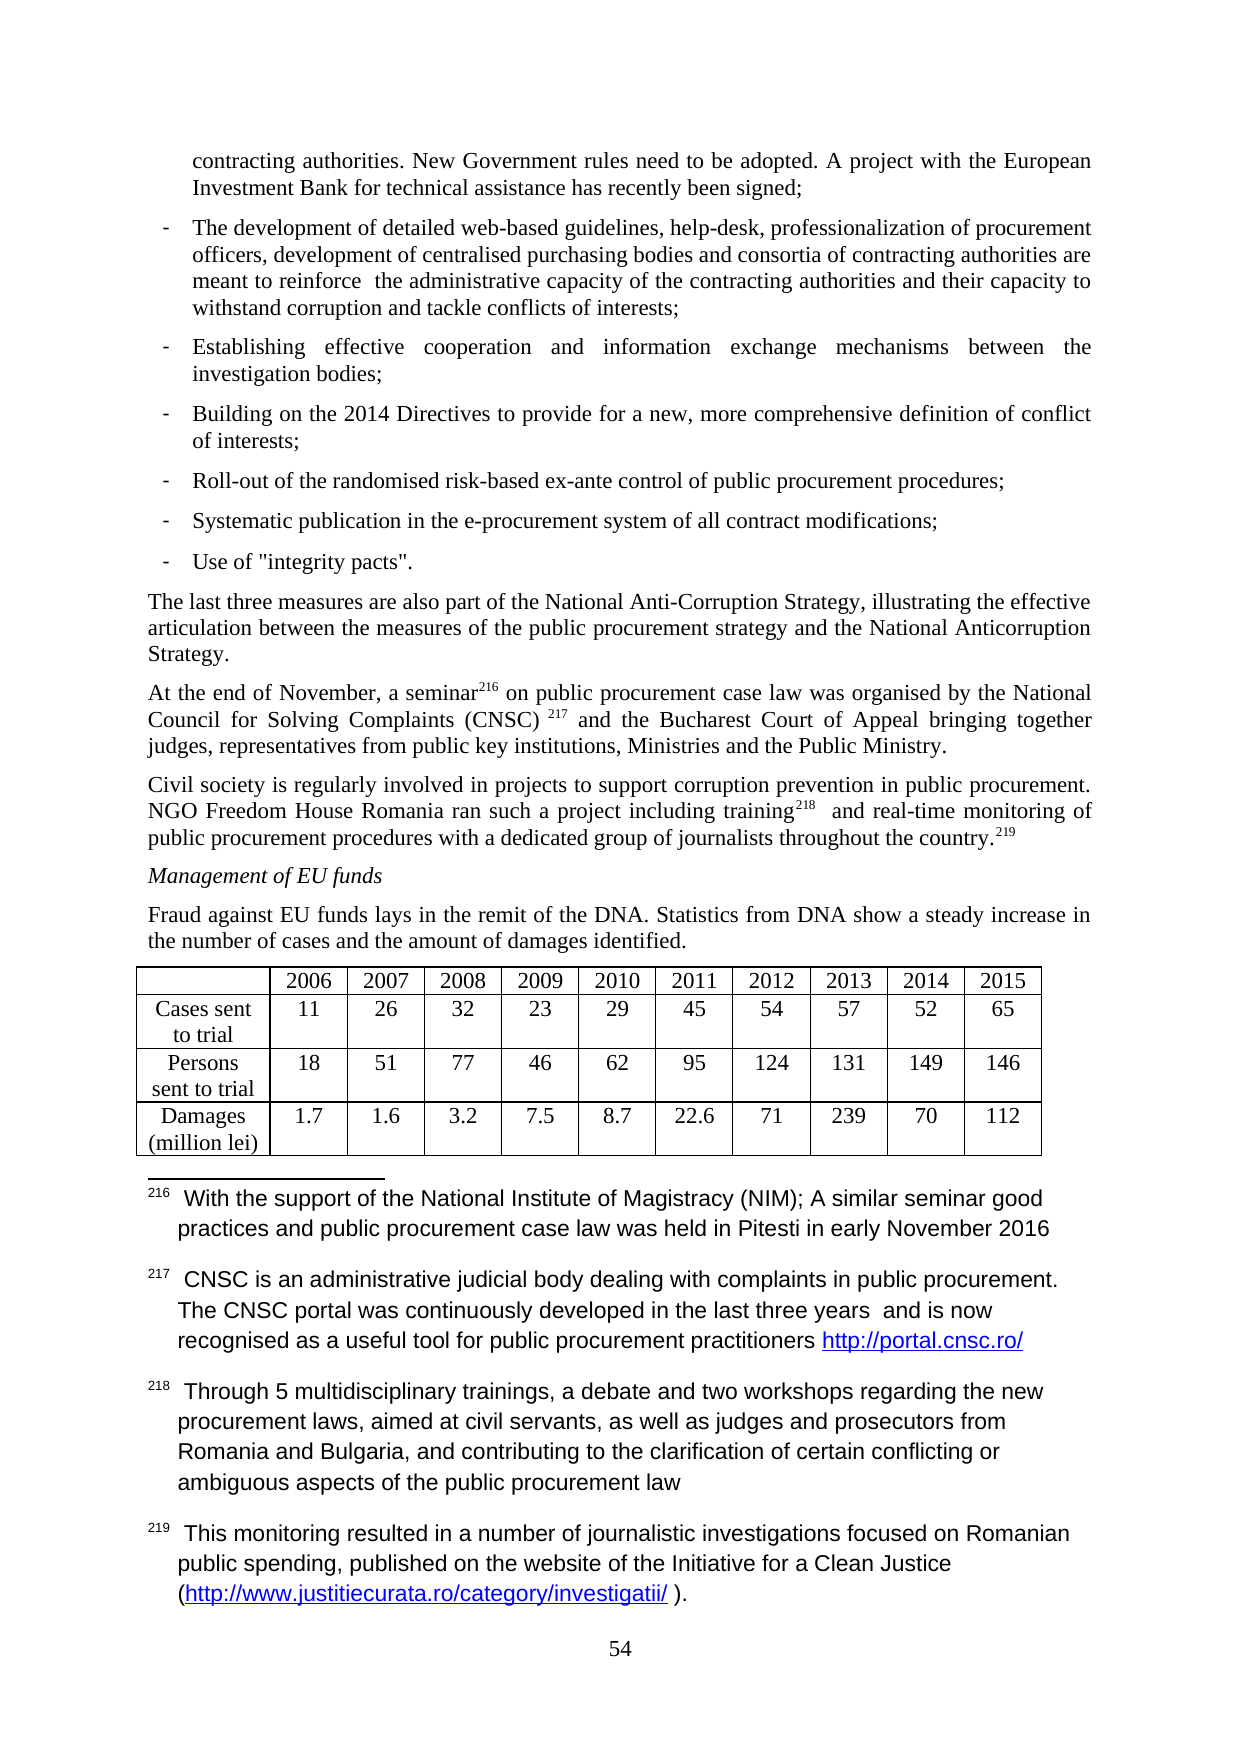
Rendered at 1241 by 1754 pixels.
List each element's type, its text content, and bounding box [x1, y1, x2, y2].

table_cell 1.6 [348, 1103, 424, 1155]
text Fraud against EU funds lays in the remit of the DNA. Statistics from DNA show a steady increase in the number of cases and the amount of damages identified. [148, 901, 1093, 954]
text The last three measures are also part of the National Anti-Corruption Strategy, illustrating the effective articulation between the measures of the public procurement strategy and the National Anticorruption Strategy. [148, 588, 1093, 667]
text Management of EU funds [148, 862, 1093, 889]
table_cell 57 [811, 995, 887, 1048]
table_header 2007 [348, 968, 424, 994]
table_cell 149 [888, 1049, 964, 1101]
table_cell 1.7 [271, 1103, 347, 1155]
table_cell Persons sent to trial [137, 1049, 269, 1101]
table_header 2014 [888, 968, 964, 994]
table_cell 54 [733, 995, 810, 1048]
table_header 2006 [271, 968, 347, 994]
table_header 2011 [656, 968, 732, 994]
list The development of detailed web-based guidelines, help-desk, professionalization of procurement officers, development of centralised purchasing bodies and consortia of contracting authorities are meant to reinforce the administrative capacity of the contracting authorities and their capacity to withstand corruption and tackle conflicts of interests; [162, 213, 1093, 320]
table_cell 11 [271, 995, 347, 1048]
table_header 2009 [502, 968, 578, 994]
table_header [137, 968, 269, 994]
table_cell 26 [348, 995, 424, 1048]
table_cell 112 [965, 1103, 1041, 1155]
table_cell 65 [965, 995, 1041, 1048]
list The reinforcement of internal control systems, the independence of preventive financial controllers in the exercise of their functions and the capacity to detect conflicts of interest of contracting authorities. New Government rules need to be adopted. A project with the European Investment Bank for technical assistance has recently been signed; [162, 148, 1093, 200]
text Civil society is regularly involved in projects to support corruption prevention in public procurement. NGO Freedom House Romania ran such a project including training and real-time monitoring of public procurement procedures with a dedicated group of journalists throughout the country. [148, 771, 1093, 850]
table_cell Damages (million lei) [137, 1103, 269, 1155]
table_header 2012 [733, 968, 810, 994]
table_cell 124 [733, 1049, 810, 1101]
table_cell 23 [502, 995, 578, 1048]
table_cell 77 [425, 1049, 501, 1101]
table_cell 131 [811, 1049, 887, 1101]
table_cell 45 [656, 995, 732, 1048]
table_cell 95 [656, 1049, 732, 1101]
table_cell 32 [425, 995, 501, 1048]
table_cell 8.7 [579, 1103, 655, 1155]
text At the end of November, a seminar on public procurement case law was organised by the National Council for Solving Complaints (CNSC) and the Bucharest Court of Appeal bringing together judges, representatives from public key institutions, Ministries and the Public Ministry. [148, 679, 1093, 758]
list Use of "integrity pacts". [162, 547, 1093, 575]
list Roll-out of the randomised risk-based ex-ante control of public procurement procedures; [162, 466, 1093, 494]
table_cell 51 [348, 1049, 424, 1101]
table_header 2015 [965, 968, 1041, 994]
table_cell 239 [811, 1103, 887, 1155]
table_cell 146 [965, 1049, 1041, 1101]
list Building on the 2014 Directives to provide for a new, more comprehensive definition of conflict of interests; [162, 399, 1093, 454]
table_cell 62 [579, 1049, 655, 1101]
table_cell 46 [502, 1049, 578, 1101]
table_cell 18 [271, 1049, 347, 1101]
table_cell 52 [888, 995, 964, 1048]
list Systematic publication in the e-procurement system of all contract modifications; [162, 507, 1093, 535]
table_cell 70 [888, 1103, 964, 1155]
table_cell 71 [733, 1103, 810, 1155]
table_cell 7.5 [502, 1103, 578, 1155]
table_cell 3.2 [425, 1103, 501, 1155]
table_cell Cases sent to trial [137, 995, 269, 1048]
table_header 2008 [425, 968, 501, 994]
table_cell 29 [579, 995, 655, 1048]
table_header 2010 [579, 968, 655, 994]
table_header 2013 [811, 968, 887, 994]
list Establishing effective cooperation and information exchange mechanisms between the investigation bodies; [162, 332, 1093, 387]
table_cell 22.6 [656, 1103, 732, 1155]
